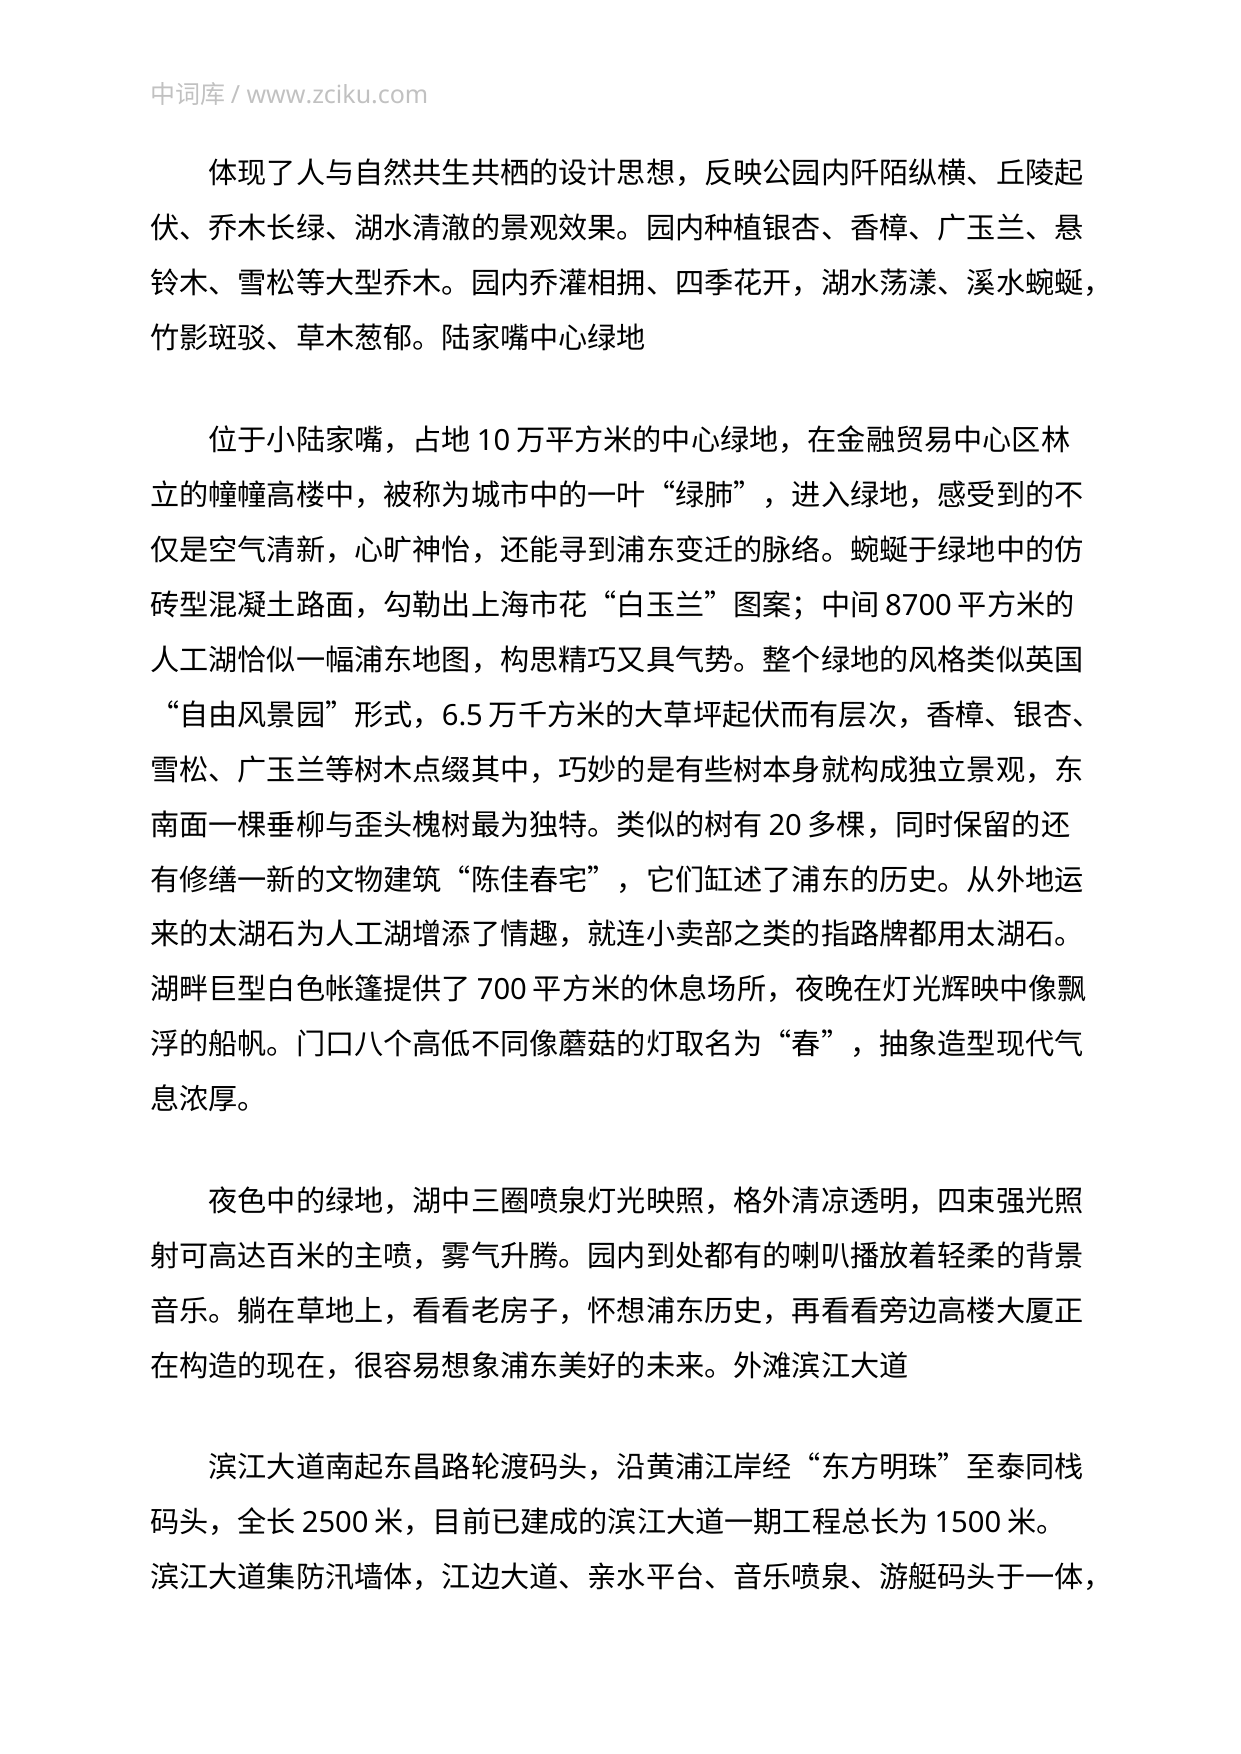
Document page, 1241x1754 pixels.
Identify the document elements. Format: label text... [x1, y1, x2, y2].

text 位于小陆家嘴，占地10万平方米的中心绿地，在金融贸易中心区林立的幢幢高楼中，被称为城市中的一叶“绿肺”，进入绿地，感受到的不仅是空气清新，心旷神怡，还能寻到浦东变迁的脉络。蜿蜒于绿地中的仿砖型混凝土路面，勾勒出上海市花“白玉兰”图案；中间8700平方米的人工湖恰似一幅浦东地图，构思精巧又具气势。整个绿地的风格类似英国“自由风景园”形式，6.5万千方米的大草坪起伏而有层次，香樟、银杏、雪松、广玉兰等树木点缀其中，巧妙的是有些树本身就构成独立景观，东南面一棵垂柳与歪头槐树最为独特。类似的树有20多棵，同时保留的还有修缮一新的文物建筑“陈佳春宅”，它们缸述了浦东的历史。从外地运来的太湖石为人工湖增添了情趣，就连小卖部之类的指路牌都用太湖石。湖畔巨型白色帐篷提供了700平方米的休息场所，夜晚在灯光辉映中像飘浮的船帆。门口八个高低不同像蘑菇的灯取名为“春”，抽象造型现代气息浓厚。 [150, 416, 1090, 1118]
text 体现了人与自然共生共栖的设计思想，反映公园内阡陌纵横、丘陵起伏、乔木长绿、湖水清澈的景观效果。园内种植银杏、香樟、广玉兰、悬铃木、雪松等大型乔木。园内乔灌相拥、四季花开，湖水荡漾、溪水蜿蜒，竹影斑驳、草木葱郁。陆家嘴中心绿地 [150, 150, 1090, 357]
text 夜色中的绿地，湖中三圈喷泉灯光映照，格外清凉透明，四束强光照射可高达百米的主喷，雾气升腾。园内到处都有的喇叭播放着轻柔的背景音乐。躺在草地上，看看老房子，怀想浦东历史，再看看旁边高楼大厦正在构造的现在，很容易想象浦东美好的未来。外滩滨江大道 [150, 1177, 1090, 1384]
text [150, 1444, 1090, 1596]
